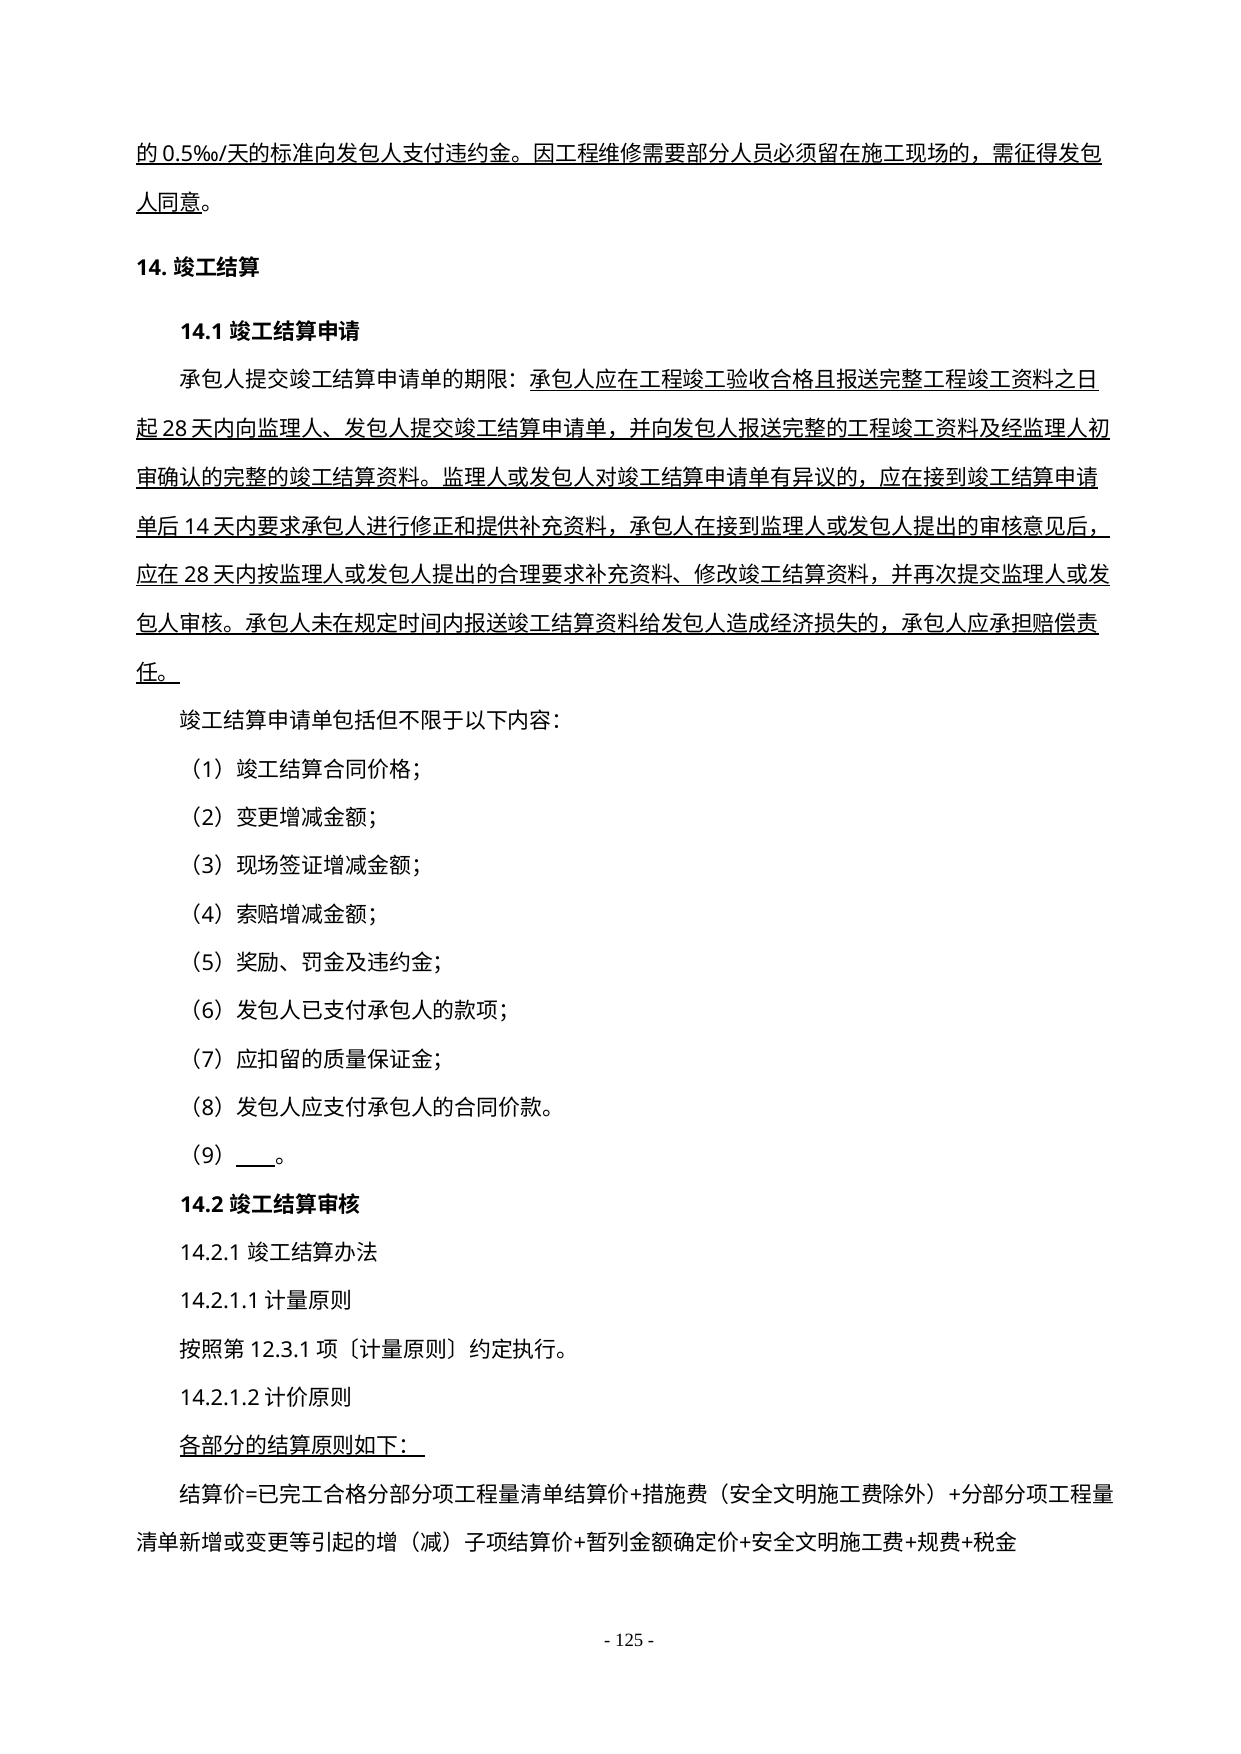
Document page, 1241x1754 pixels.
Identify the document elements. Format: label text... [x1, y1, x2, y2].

text 竣工结算申请单包括但不限于以下内容： [136, 703, 1111, 735]
text 承包人提交竣工结算申请单的期限：承包人应在工程竣工验收合格且报送完整工程竣工资料之日起28天内向监理人、发包人提交竣工结算申请单，并向发包人报送完整的工程竣工资料及经监理人初审确认的完整的竣工结算资料。监理人或发包人对竣工结算申请单有异议的，应在接到竣工结算申请单后14天内要求承包人进行修正和提供补充资料，承包人在接到监理人或发包人提出的审核意见后，应在28天内按监理人或发包人提出的合理要求补充资料、修改竣工结算资料，并再次提交监理人或发包人审核。承包人未在规定时间内报送竣工结算资料给发包人造成经济损失的，承包人应承担赔偿责任。 [136, 362, 1111, 687]
text 14.2.1.1计量原则 [136, 1283, 1111, 1315]
text （2）变更增减金额； [136, 799, 1111, 832]
subtitle 14.2 竣工结算审核 [136, 1186, 1122, 1219]
text （7）应扣留的质量保证金； [136, 1041, 1111, 1074]
text 结算价=已完工合格分部分项工程量清单结算价+措施费（安全文明施工费除外）+分部分项工程量清单新增或变更等引起的增（减）子项结算价+暂列金额确定价+安全文明施工费+规费+税金 [136, 1476, 1122, 1557]
subtitle 14.1 竣工结算申请 [136, 314, 1122, 346]
text （5）奖励、罚金及违约金； [136, 944, 1111, 977]
text 14.2.1.2计价原则 [136, 1379, 1111, 1412]
text 14.2.1 竣工结算办法 [136, 1234, 1111, 1267]
text （9） 。 [136, 1138, 1111, 1170]
text （4）索赔增减金额； [136, 896, 1111, 929]
text 各部分的结算原则如下： [136, 1428, 1111, 1460]
text （8）发包人应支付承包人的合同价款。 [136, 1089, 1111, 1122]
text （3）现场签证增减金额； [136, 848, 1111, 880]
subtitle 14. 竣工结算 [136, 249, 1122, 282]
text （1）竣工结算合同价格； [136, 751, 1111, 784]
text （6）发包人已支付承包人的款项； [136, 993, 1111, 1025]
text 按照第12.3.1项〔计量原则〕约定执行。 [136, 1331, 1111, 1364]
